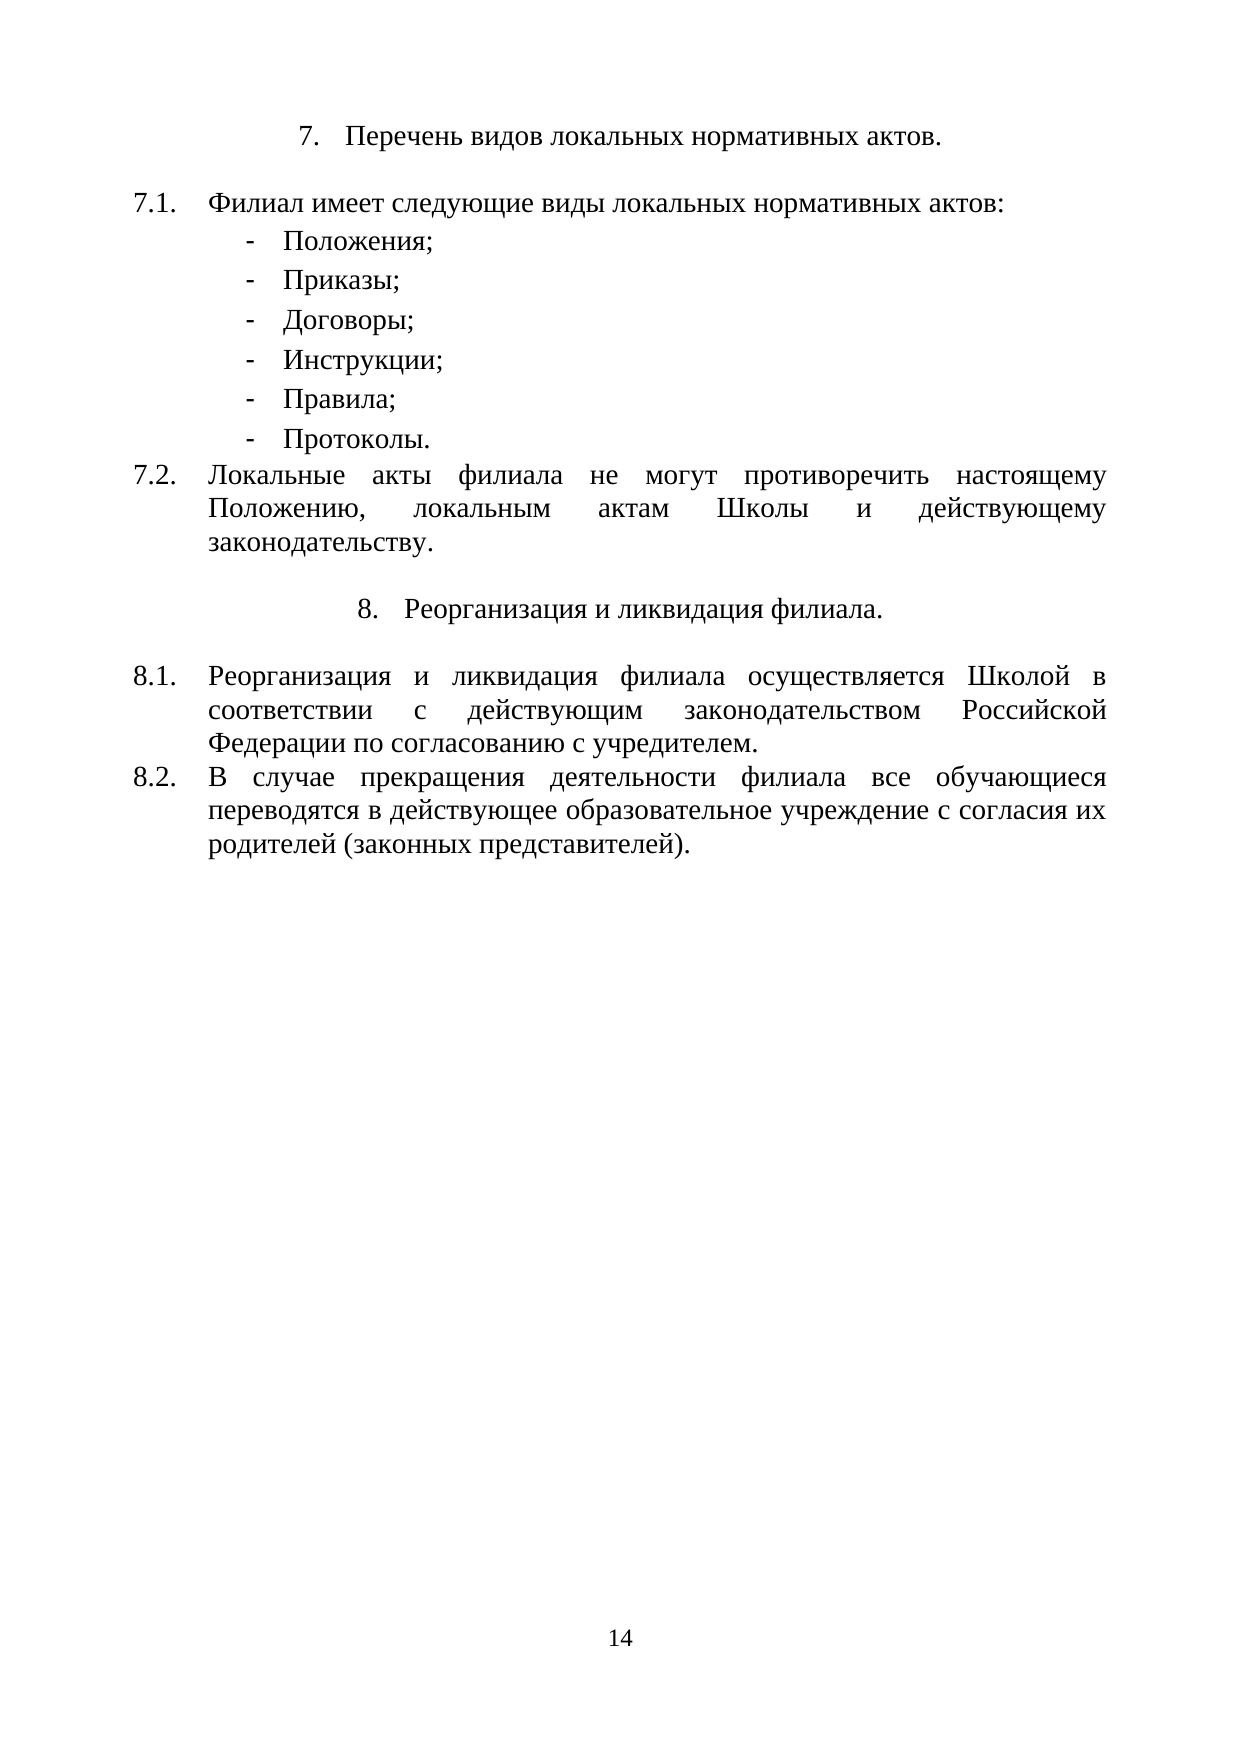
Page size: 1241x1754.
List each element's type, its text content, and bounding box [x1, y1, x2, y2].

list Реорганизация и ликвидация филиала. [133, 591, 1107, 625]
list Филиал имеет следующие виды локальных нормативных актов: [133, 185, 1107, 219]
list Реорганизация и ликвидация филиала осуществляется Школой в соответствии с действующим законодательством Российской Федерации по согласованию с учредителем. [133, 658, 1107, 759]
list Правила; [245, 378, 1107, 417]
list Протоколы. [245, 417, 1107, 457]
list В случае прекращения деятельности филиала все обучающиеся переводятся в действующее образовательное учреждение с согласия их родителей (законных представителей). [133, 759, 1107, 859]
list Локальные акты филиала не могут противоречить настоящему Положению, локальным актам Школы и действующему законодательству. [133, 457, 1107, 558]
list Перечень видов локальных нормативных актов. [133, 118, 1107, 152]
list Договоры; [245, 298, 1107, 338]
list Приказы; [245, 258, 1107, 298]
list Инструкции; [245, 338, 1107, 378]
list Положения; [245, 219, 1107, 258]
